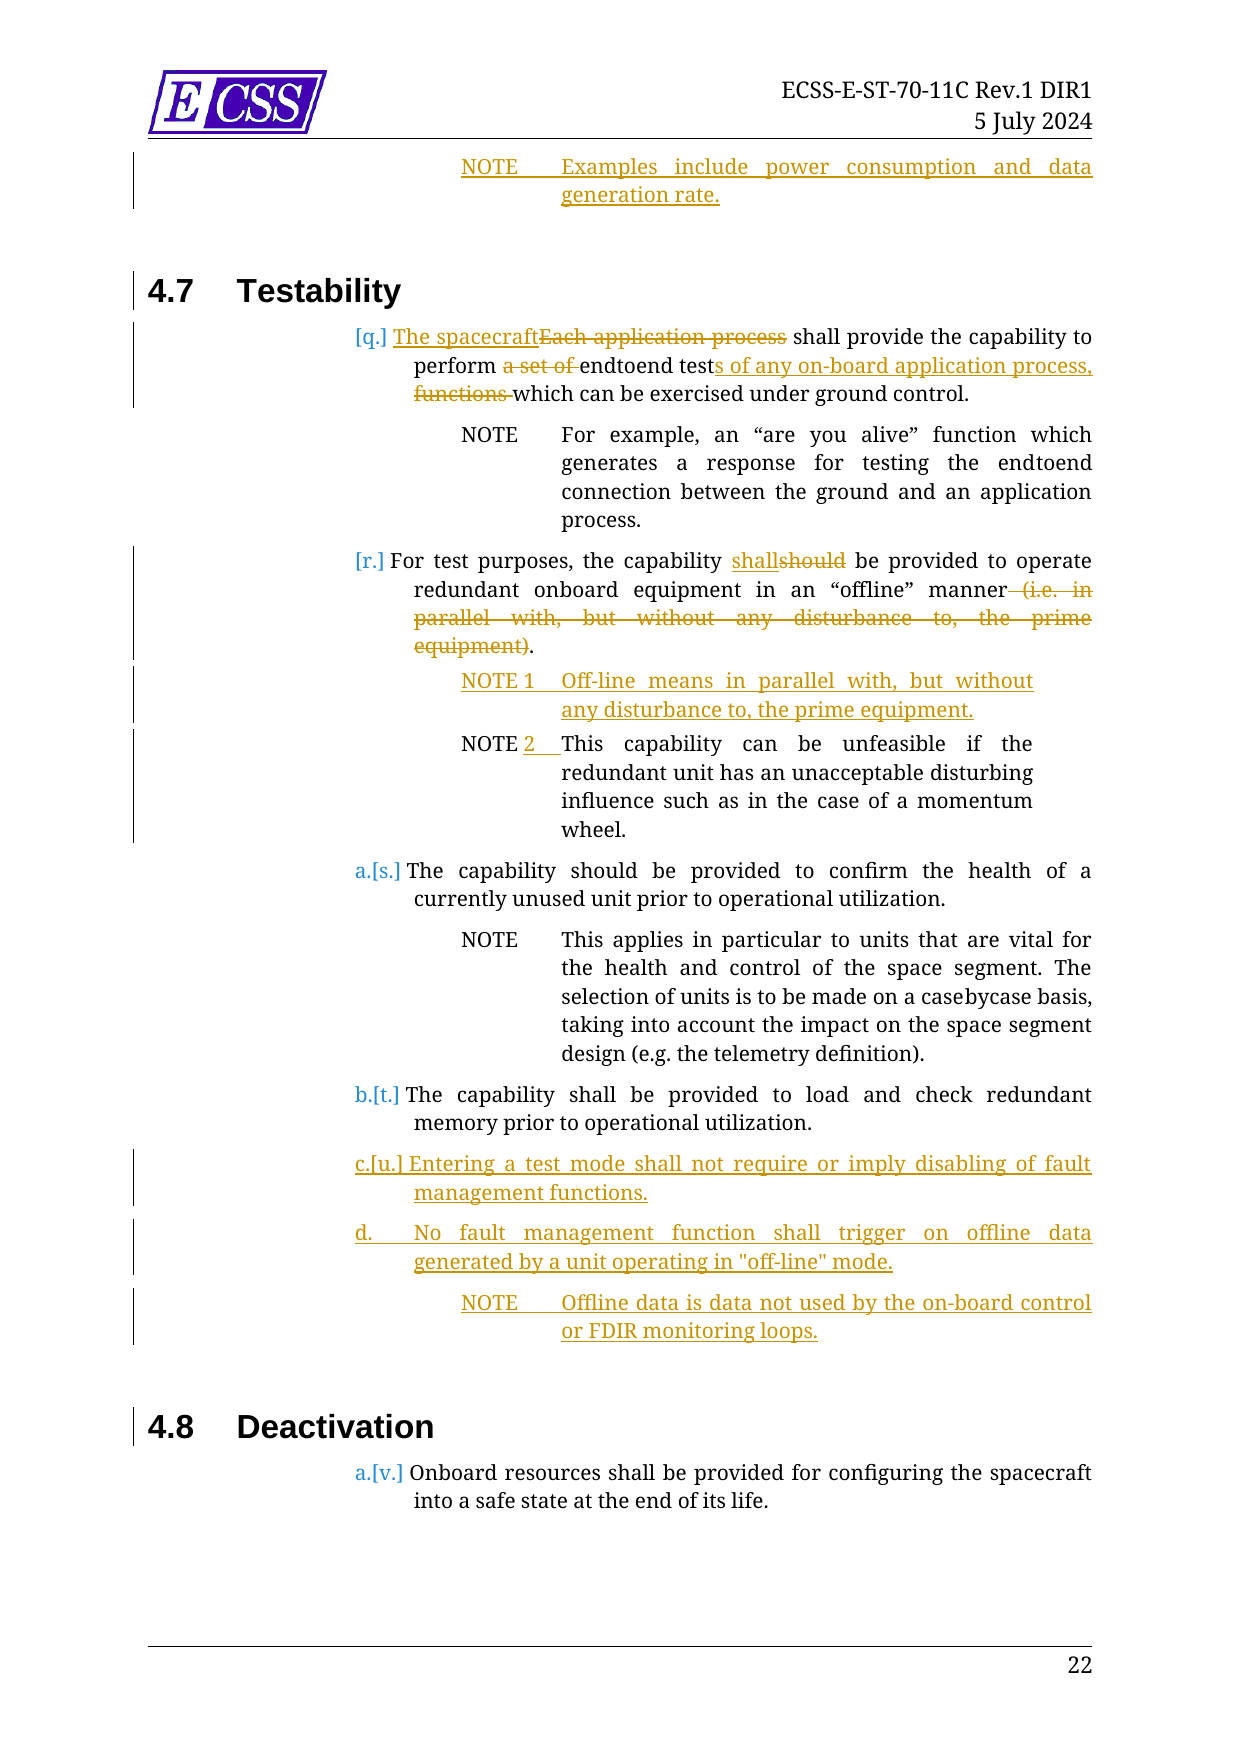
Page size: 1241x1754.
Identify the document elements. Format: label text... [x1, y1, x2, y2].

text This capability can be unfeasible if the redundant unit has an unacceptable disturbing influence such as in the case of a momentum wheel. [461, 729, 1033, 843]
text shall provide the capability to perform end­to­end testwhich can be exercised under ground control. [354, 322, 1092, 408]
text On­board resources shall be provided for configuring the spacecraft into a safe state at the end of its life. [354, 1458, 1092, 1515]
text The capability should be provided to confirm the health of a currently unused unit prior to operational utilization. [354, 856, 1092, 913]
text This applies in particular to units that are vital for the health and control of the space segment. The selection of units is to be made on a case­by­case basis, taking into account the impact on the space segment design (e.g. the telemetry definition). [461, 925, 1092, 1067]
subtitle Testability [148, 271, 1092, 310]
text For test purposes, the capability be provided to operate redundant on­board equipment in an “off­line” manner. [354, 546, 1092, 660]
picture [148, 70, 327, 134]
subtitle Deactivation [148, 1407, 1092, 1446]
text For example, an “are you alive” function which generates a response for testing the end­to­end connection between the ground and an application process. [461, 420, 1092, 534]
text The capability shall be provided to load and check redundant memory prior to operational utilization. [354, 1080, 1092, 1137]
